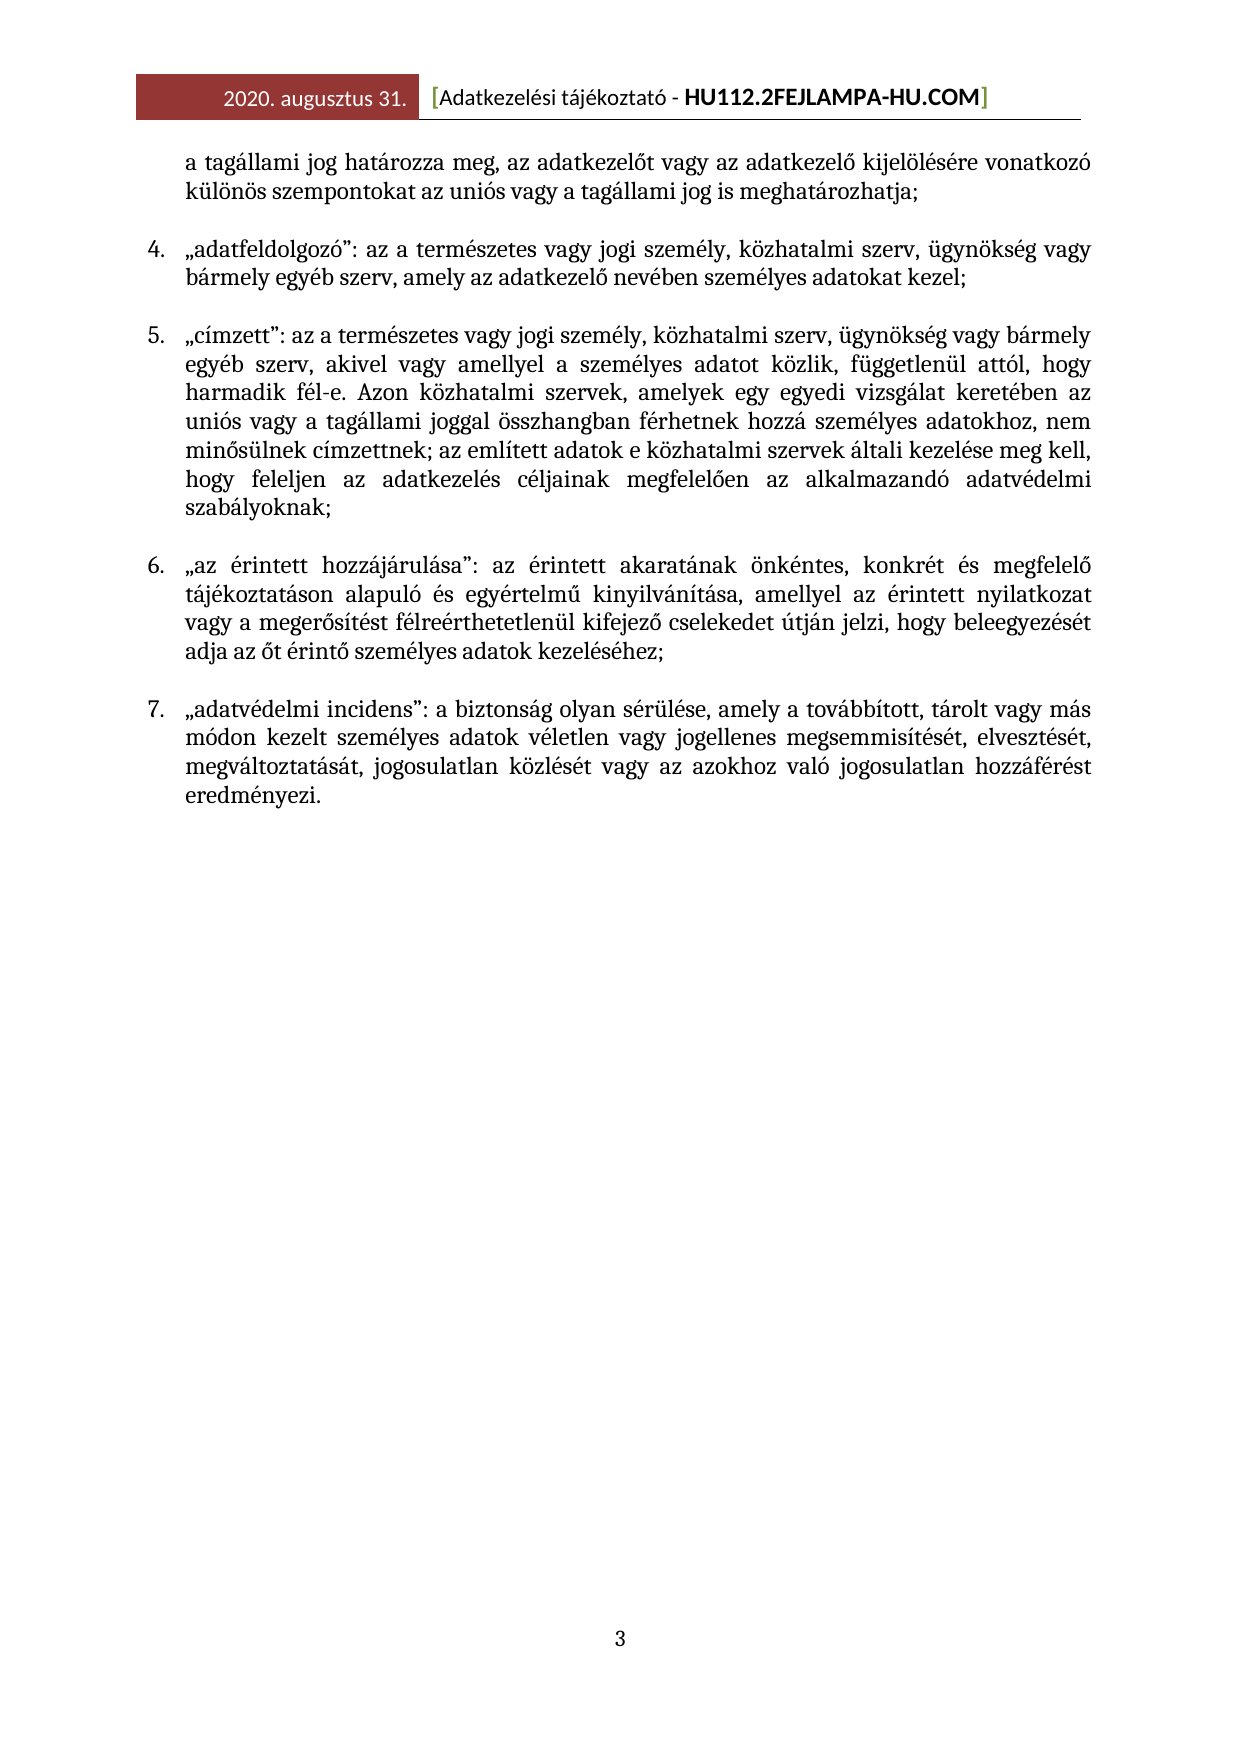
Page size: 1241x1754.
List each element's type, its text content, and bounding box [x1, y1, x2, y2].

list „az érintett hozzájárulása”: az érintett akaratának önkéntes, konkrét és megfelelő tájékoztatáson alapuló és egyértelmű kinyilvánítása, amellyel az érintett nyilatkozat vagy a megerősítést félreérthetetlenül kifejező cselekedet útján jelzi, hogy beleegyezését adja az őt érintő személyes adatok kezeléséhez; [148, 551, 1093, 666]
list „adatvédelmi incidens”: a biztonság olyan sérülése, amely a továbbított, tárolt vagy más módon kezelt személyes adatok véletlen vagy jogellenes megsemmisítését, elvesztését, megváltoztatását, jogosulatlan közlését vagy az azokhoz való jogosulatlan hozzáférést eredményezi. [148, 694, 1093, 809]
list „adatfeldolgozó”: az a természetes vagy jogi személy, közhatalmi szerv, ügynökség vagy bármely egyéb szerv, amely az adatkezelő nevében személyes adatokat kezel; [148, 234, 1093, 292]
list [148, 148, 1093, 206]
list „címzett”: az a természetes vagy jogi személy, közhatalmi szerv, ügynökség vagy bármely egyéb szerv, akivel vagy amellyel a személyes adatot közlik, függetlenül attól, hogy harmadik fél-e. Azon közhatalmi szervek, amelyek egy egyedi vizsgálat keretében az uniós vagy a tagállami joggal összhangban férhetnek hozzá személyes adatokhoz, nem minősülnek címzettnek; az említett adatok e közhatalmi szervek általi kezelése meg kell, hogy feleljen az adatkezelés céljainak megfelelően az alkalmazandó adatvédelmi szabályoknak; [148, 321, 1093, 522]
